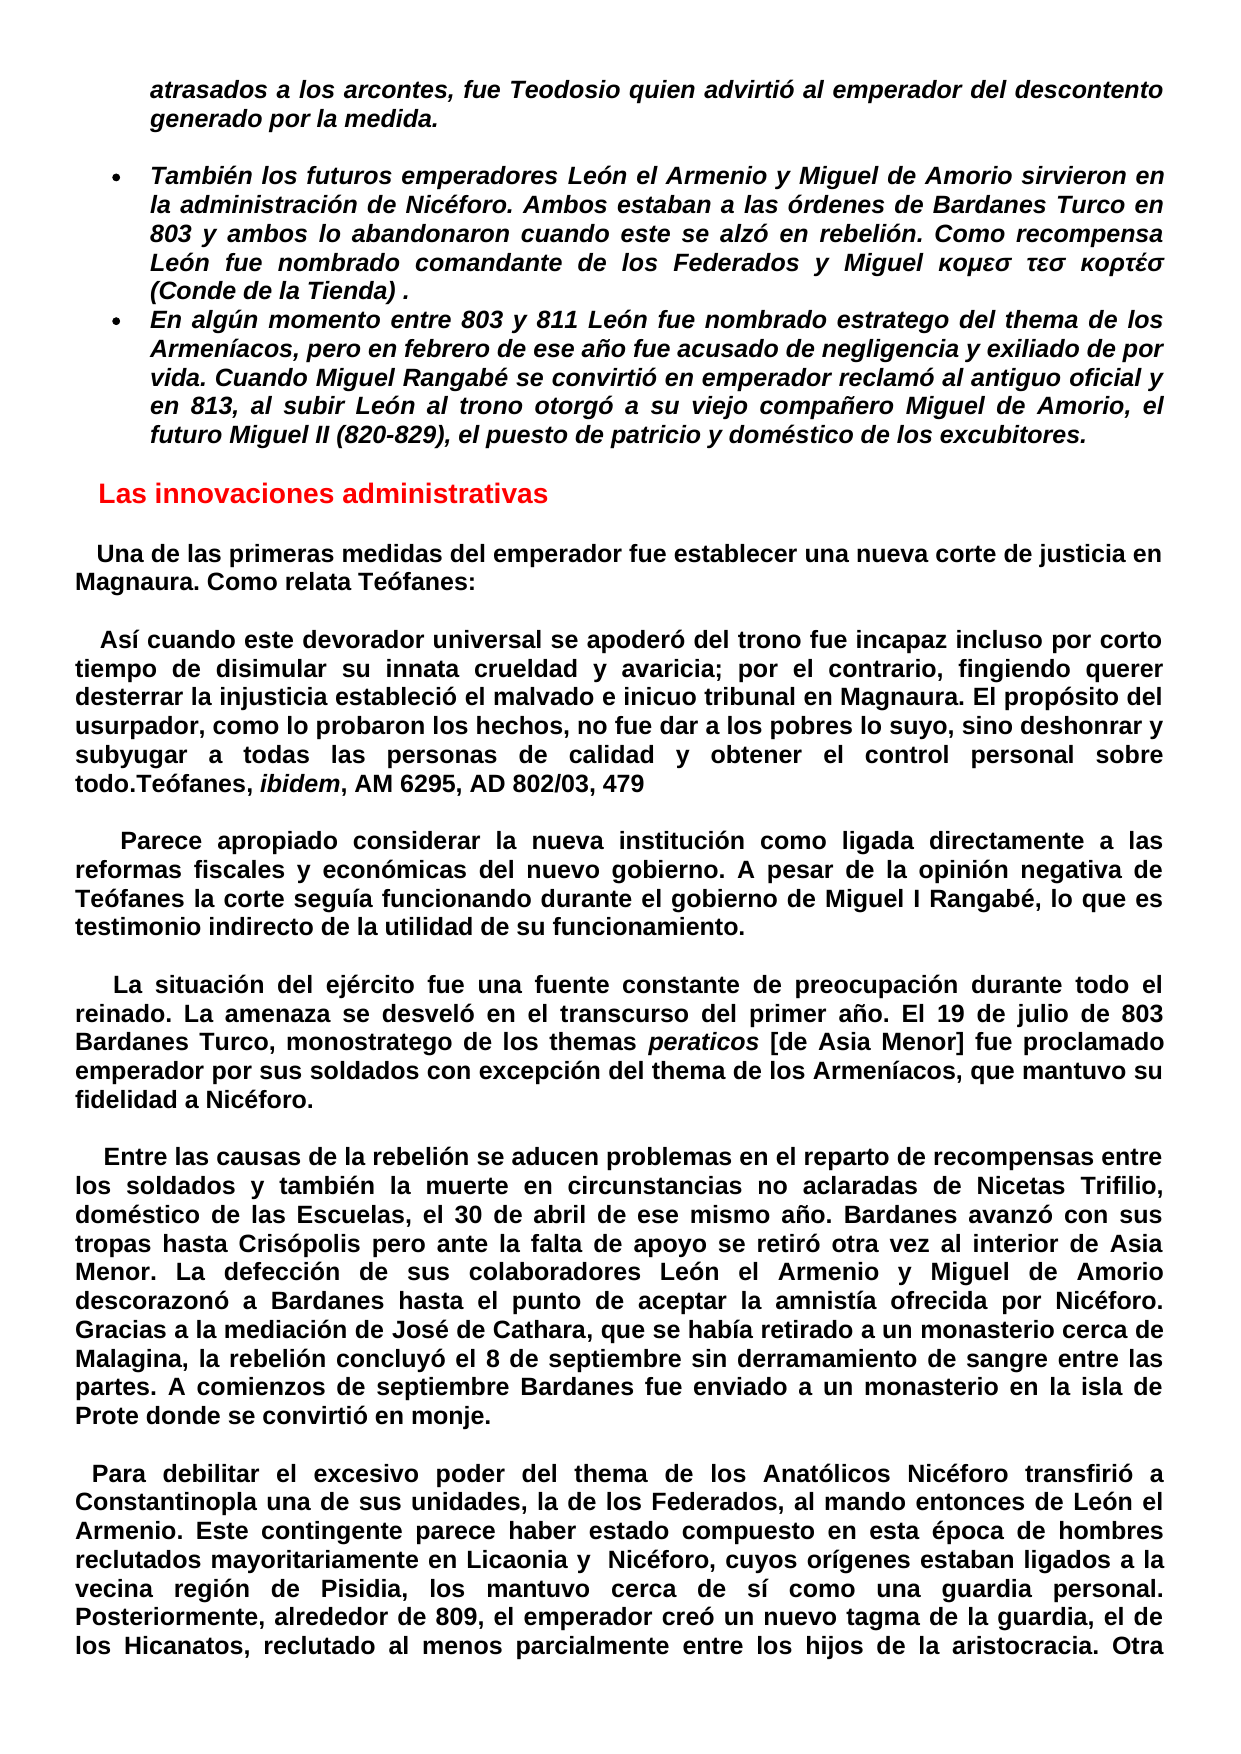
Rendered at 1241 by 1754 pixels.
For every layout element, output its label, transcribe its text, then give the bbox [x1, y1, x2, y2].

text Entre las causas de la rebelión se aducen problemas en el reparto de recompensas entre los soldados y también la muerte en circunstancias no aclaradas de Nicetas Trifilio, doméstico de las Escuelas, el 30 de abril de ese mismo año. Bardanes avanzó con sus tropas hasta Crisópolis pero ante la falta de apoyo se retiró otra vez al interior de Asia Menor. La defección de sus colaboradores León el Armenio y Miguel de Amorio descorazonó a Bardanes hasta el punto de aceptar la amnistía ofrecida por Nicéforo. Gracias a la mediación de José de Cathara, que se había retirado a un monasterio cerca de Malagina, la rebelión concluyó el 8 de septiembre sin derramamiento de sangre entre las partes. A comienzos de septiembre Bardanes fue enviado a un monasterio en la isla de Prote donde se convirtió en monje. [75, 1142, 1165, 1430]
list En algún momento entre 803 y 811 León fue nombrado estratego del thema de los Armeníacos, pero en febrero de ese año fue acusado de negligencia y exiliado de por vida. Cuando Miguel Rangabé se convirtió en emperador reclamó al antiguo oficial y en 813, al subir León al trono otorgó a su viejo compañero Miguel de Amorio, el futuro Miguel II (820-829), el puesto de patricio y doméstico de los excubitores. [112, 305, 1165, 449]
text Parece apropiado considerar la nueva institución como ligada directamente a las reformas fiscales y económicas del nuevo gobierno. A pesar de la opinión negativa de Teófanes la corte seguía funcionando durante el gobierno de Miguel I Rangabé, lo que es testimonio indirecto de la utilidad de su funcionamiento. [75, 826, 1165, 941]
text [75, 1459, 1165, 1660]
list También los futuros emperadores León el Armenio y Miguel de Amorio sirvieron en la administración de Nicéforo. Ambos estaban a las órdenes de Bardanes Turco en 803 y ambos lo abandonaron cuando este se alzó en rebelión. Como recompensa León fue nombrado comandante de los Federados y Miguel κομεσ τεσ κορτέσ (Conde de la Tienda) . [112, 161, 1165, 305]
text Una de las primeras medidas del emperador fue establecer una nueva corte de justicia en Magnaura. Como relata Teófanes: [75, 539, 1165, 596]
subtitle Así cuando este devorador universal se apoderó del trono fue incapaz incluso por corto tiempo de disimular su innata crueldad y avaricia; por el contrario, fingiendo querer desterrar la injusticia estableció el malvado e inicuo tribunal en Magnaura. El propósito del usurpador, como lo probaron los hechos, no fue dar a los pobres lo suyo, sino deshonrar y subyugar a todas las personas de calidad y obtener el control personal sobre todo.Teófanes, ibidem, AM 6295, AD 802/03, 479 [75, 625, 1165, 797]
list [112, 75, 1165, 132]
text La situación del ejército fue una fuente constante de preocupación durante todo el reinado. La amenaza se desveló en el transcurso del primer año. El 19 de julio de 803 Bardanes Turco, monostratego de los themas peraticos [de Asia Menor] fue proclamado emperador por sus soldados con excepción del thema de los Armeníacos, que mantuvo su fidelidad a Nicéforo. [75, 970, 1165, 1114]
subtitle Las innovaciones administrativas [75, 477, 1165, 510]
